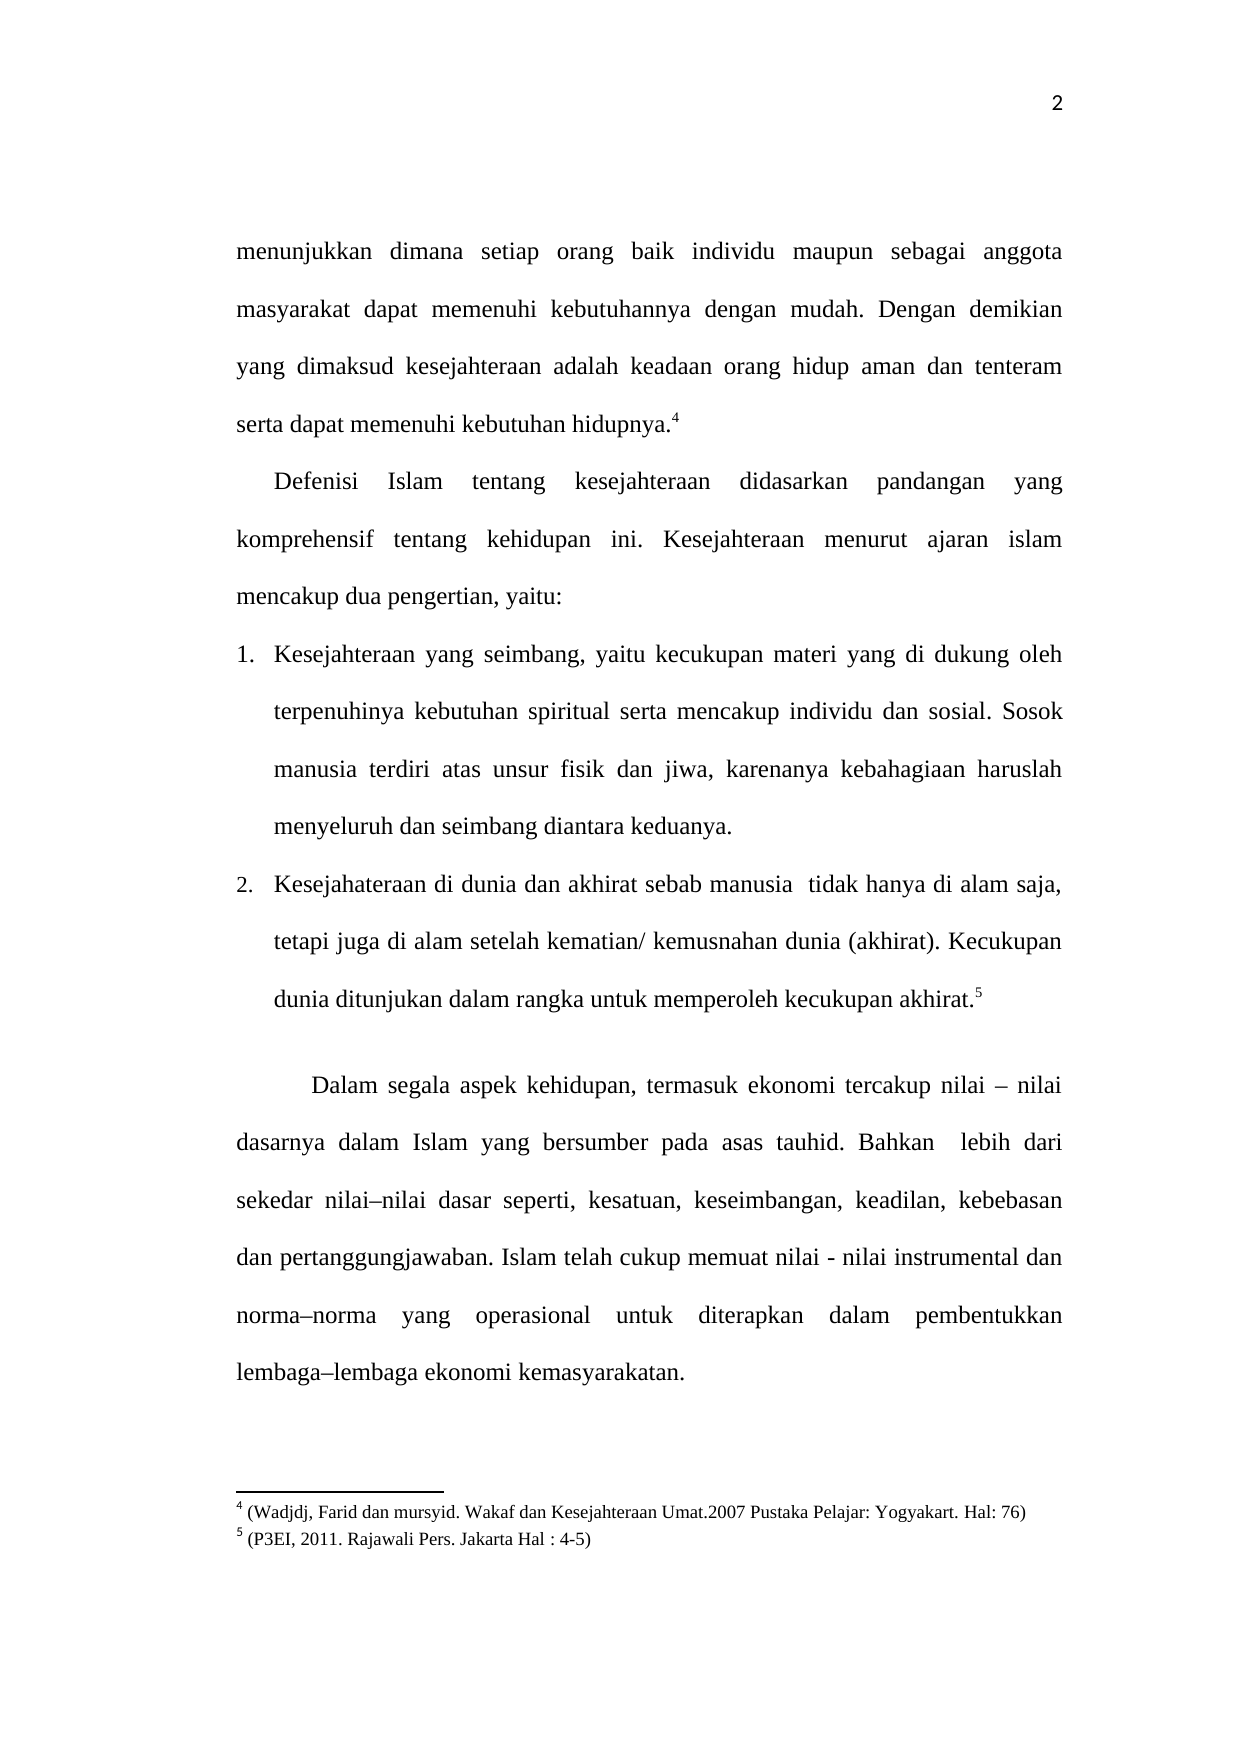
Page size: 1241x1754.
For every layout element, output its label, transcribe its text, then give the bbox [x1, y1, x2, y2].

text Dalam segala aspek kehidupan, termasuk ekonomi tercakup nilai – nilai dasarnya dalam Islam yang bersumber pada asas tauhid. Bahkan lebih dari sekedar nilai–nilai dasar seperti, kesatuan, keseimbangan, keadilan, kebebasan dan pertanggungjawaban. Islam telah cukup memuat nilai - nilai instrumental dan norma–norma yang operasional untuk diterapkan dalam pembentukkan lembaga–lembaga ekonomi kemasyarakatan. [236, 1070, 1063, 1386]
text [236, 236, 1063, 437]
list Kesejahateraan di dunia dan akhirat sebab manusia tidak hanya di alam saja, tetapi juga di alam setelah kematian/ kemusnahan dunia (akhirat). Kecukupan dunia ditunjukan dalam rangka untuk memperoleh kecukupan akhirat. [236, 869, 1063, 1012]
text Defenisi Islam tentang kesejahteraan didasarkan pandangan yang komprehensif tentang kehidupan ini. Kesejahteraan menurut ajaran islam mencakup dua pengertian, yaitu: [236, 466, 1063, 610]
list Kesejahteraan yang seimbang, yaitu kecukupan materi yang di dukung oleh terpenuhinya kebutuhan spiritual serta mencakup individu dan sosial. Sosok manusia terdiri atas unsur fisik dan jiwa, karenanya kebahagiaan haruslah menyeluruh dan seimbang diantara keduanya. [236, 639, 1063, 840]
